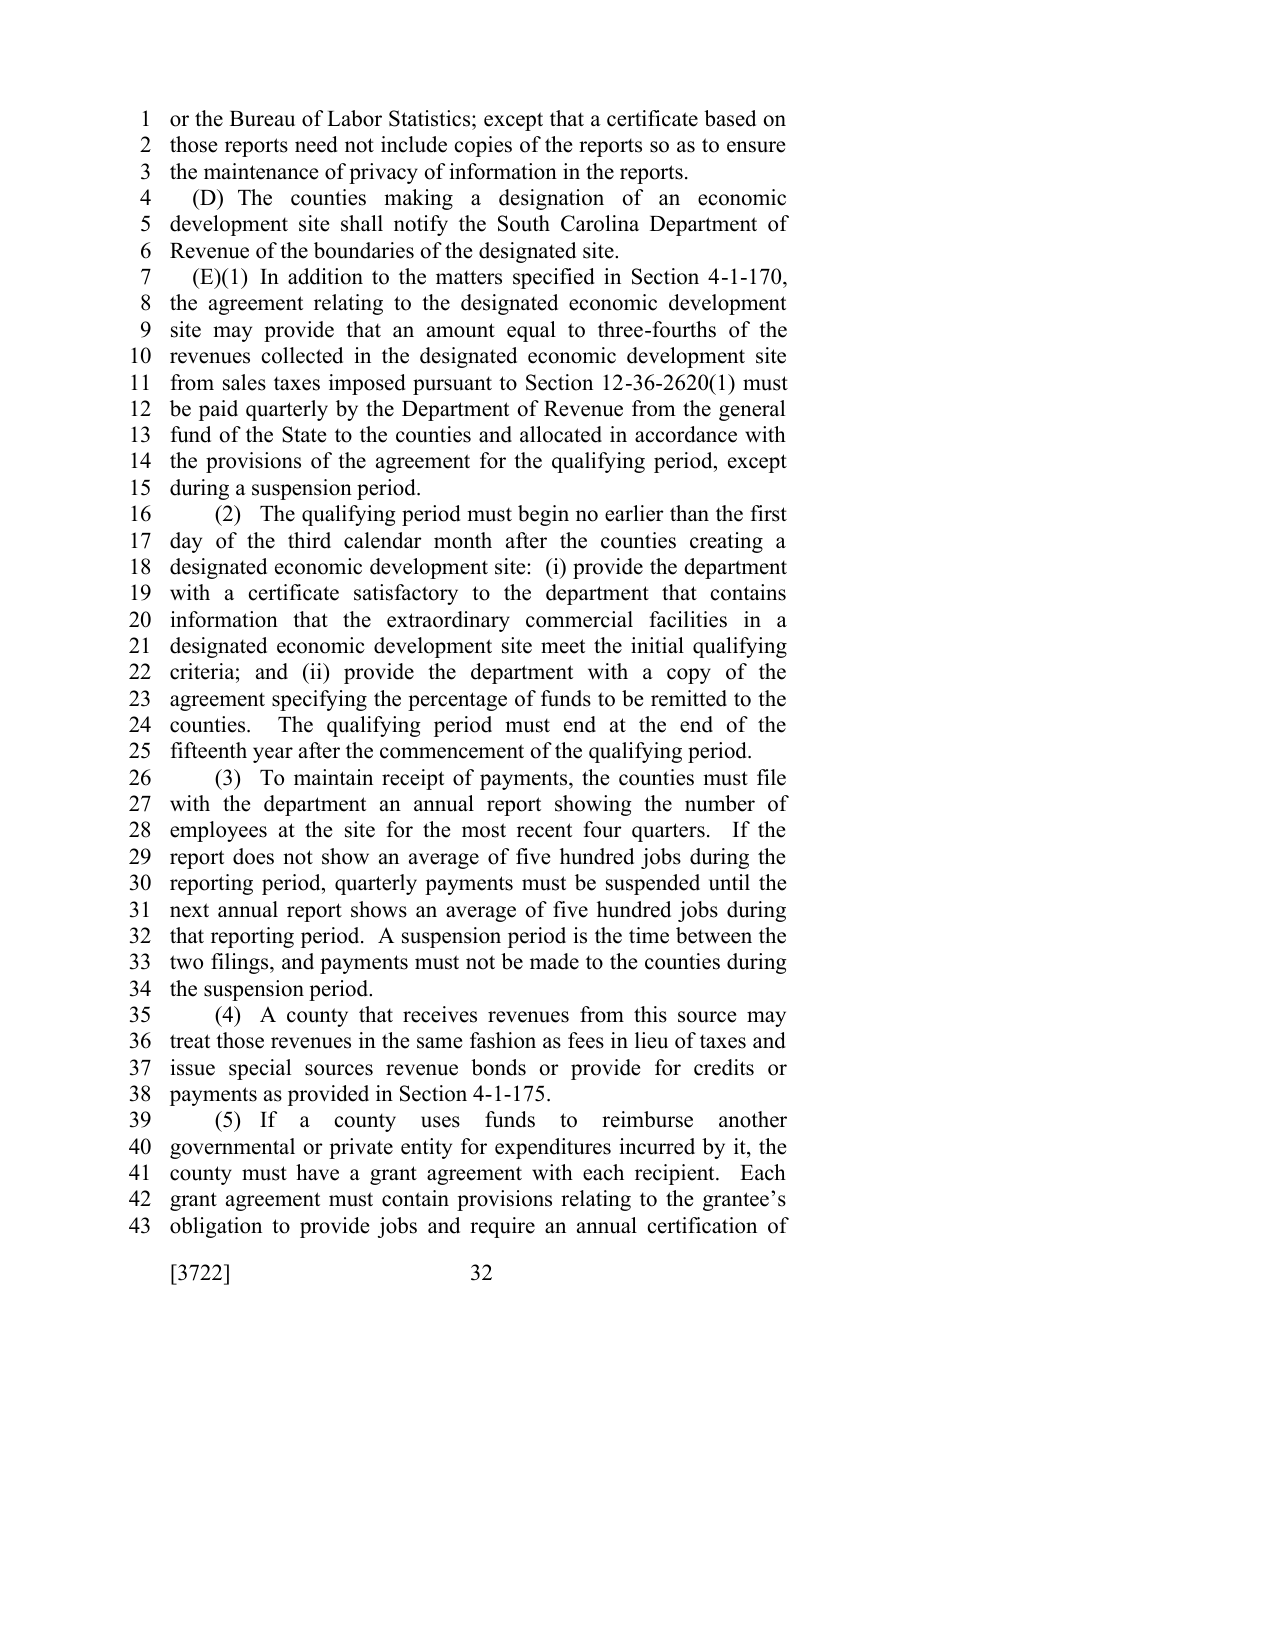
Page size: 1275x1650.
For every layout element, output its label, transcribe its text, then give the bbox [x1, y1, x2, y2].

text (2) The qualifying period must begin no earlier than the first day of the third calendar month after the counties creating a designated economic development site: (i) provide the department with a certificate satisfactory to the department that contains information that the extraordinary commercial facilities in a designated economic development site meet the initial qualifying criteria; and (ii) provide the department with a copy of the agreement specifying the percentage of funds to be remitted to the counties. The qualifying period must end at the end of the fifteenth year after the commencement of the qualifying period. [169, 500, 787, 764]
text (3) To maintain receipt of payments, the counties must file with the department an annual report showing the number of employees at the site for the most recent four quarters. If the report does not show an average of five hundred jobs during the reporting period, quarterly payments must be suspended until the next annual report shows an average of five hundred jobs during that reporting period. A suspension period is the time between the two filings, and payments must not be made to the counties during the suspension period. [169, 764, 787, 1001]
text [169, 1106, 787, 1238]
text (D) The counties making a designation of an economic development site shall notify the South Carolina Department of Revenue of the boundaries of the designated site. [169, 184, 787, 263]
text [169, 105, 787, 184]
text (4) A county that receives revenues from this source may treat those revenues in the same fashion as fees in lieu of taxes and issue special sources revenue bonds or provide for credits or payments as provided in Section 4-1-175. [169, 1001, 787, 1106]
text (E)(1) In addition to the matters specified in Section 4-1-170, the agreement relating to the designated economic development site may provide that an amount equal to three-fourths of the revenues collected in the designated economic development site from sales taxes imposed pursuant to Section 12-36-2620(1) must be paid quarterly by the Department of Revenue from the general fund of the State to the counties and allocated in accordance with the provisions of the agreement for the qualifying period, except during a suspension period. [169, 263, 787, 500]
